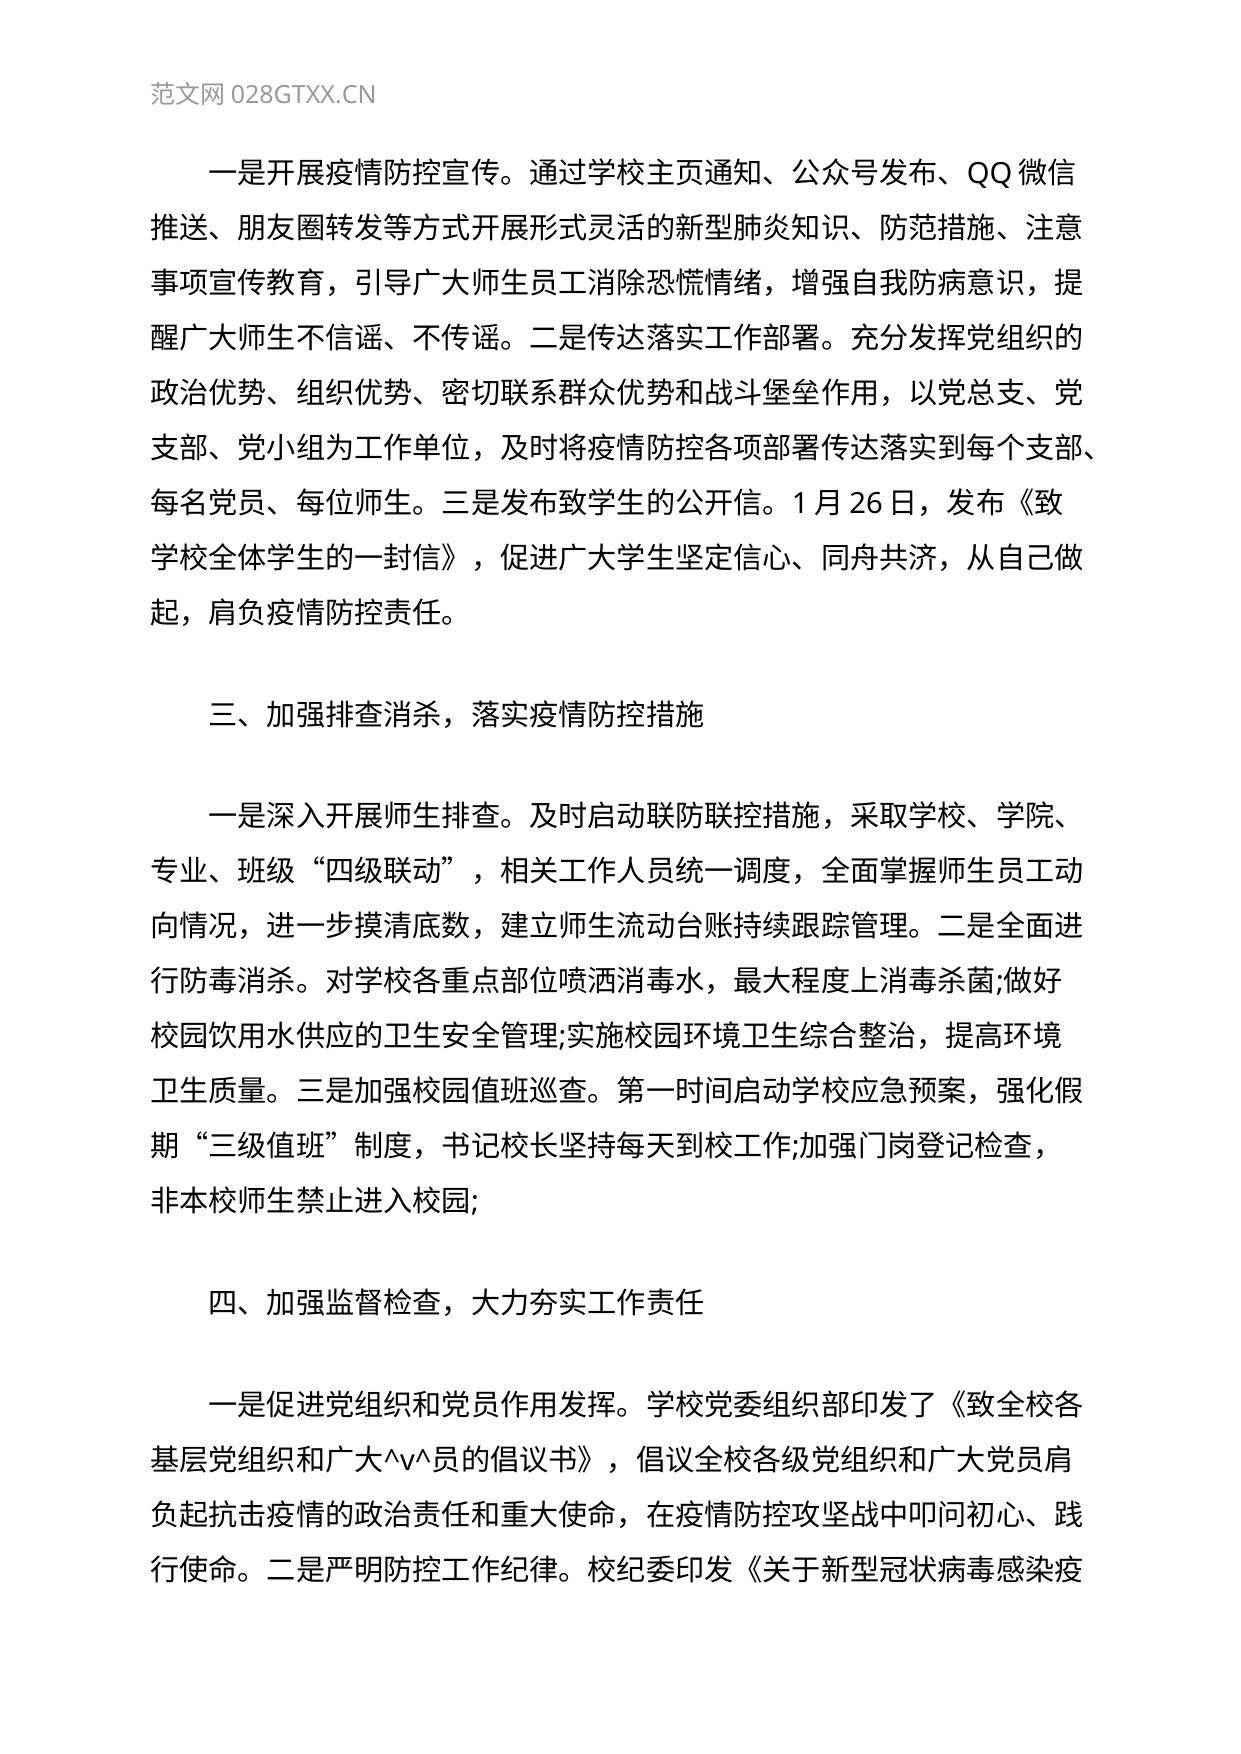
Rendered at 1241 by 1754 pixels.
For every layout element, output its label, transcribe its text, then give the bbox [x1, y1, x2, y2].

text 一是深入开展师生排查。及时启动联防联控措施，采取学校、学院、专业、班级“四级联动”，相关工作人员统一调度，全面掌握师生员工动向情况，进一步摸清底数，建立师生流动台账持续跟踪管理。二是全面进行防毒消杀。对学校各重点部位喷洒消毒水，最大程度上消毒杀菌;做好校园饮用水供应的卫生安全管理;实施校园环境卫生综合整治，提高环境卫生质量。三是加强校园值班巡查。第一时间启动学校应急预案，强化假期“三级值班”制度，书记校长坚持每天到校工作;加强门岗登记检查，非本校师生禁止进入校园; [150, 793, 1090, 1220]
text 四、加强监督检查，大力夯实工作责任 [150, 1279, 1090, 1322]
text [150, 1381, 1090, 1588]
text 一是开展疫情防控宣传。通过学校主页通知、公众号发布、QQ微信推送、朋友圈转发等方式开展形式灵活的新型肺炎知识、防范措施、注意事项宣传教育，引导广大师生员工消除恐慌情绪，增强自我防病意识，提醒广大师生不信谣、不传谣。二是传达落实工作部署。充分发挥党组织的政治优势、组织优势、密切联系群众优势和战斗堡垒作用，以党总支、党支部、党小组为工作单位，及时将疫情防控各项部署传达落实到每个支部、每名党员、每位师生。三是发布致学生的公开信。1月26日，发布《致学校全体学生的一封信》，促进广大学生坚定信心、同舟共济，从自己做起，肩负疫情防控责任。 [150, 150, 1090, 632]
text 三、加强排查消杀，落实疫情防控措施 [150, 691, 1090, 733]
